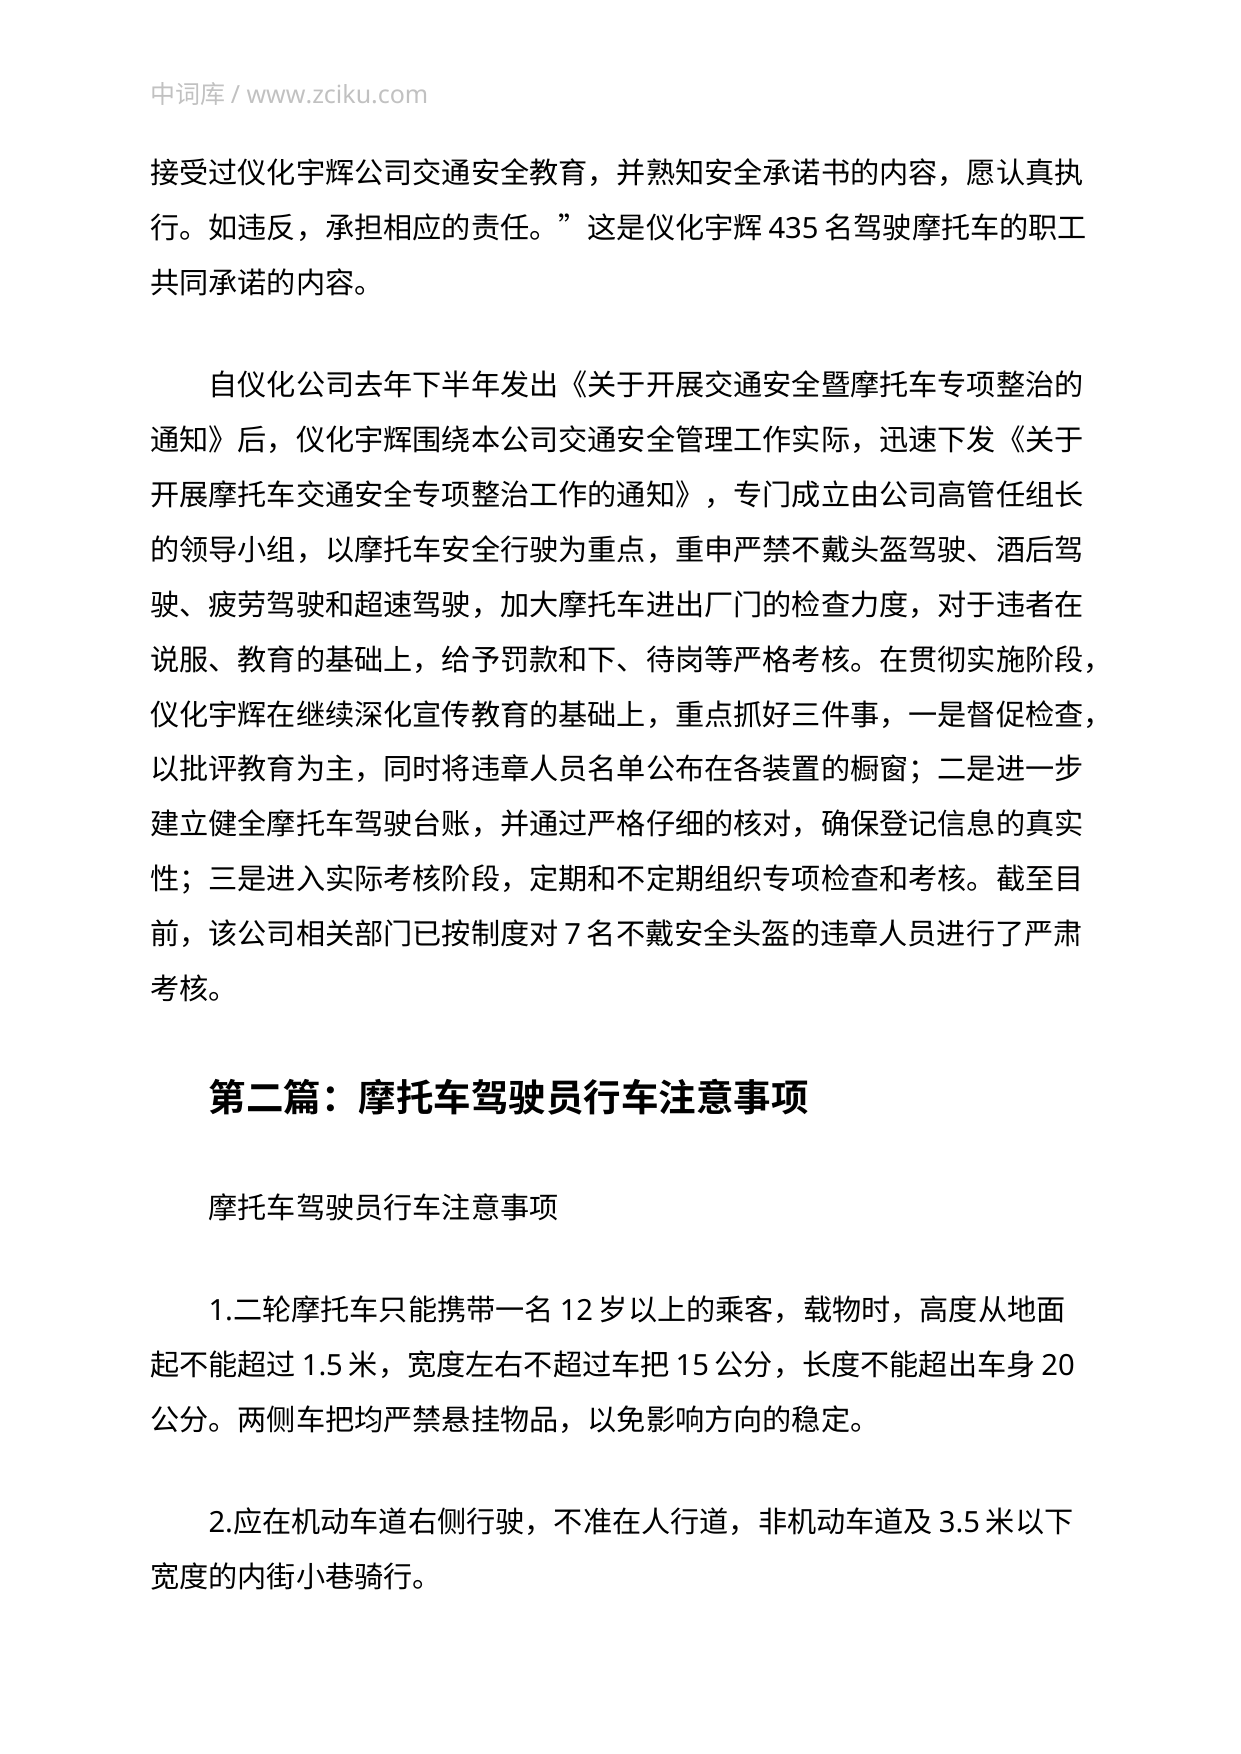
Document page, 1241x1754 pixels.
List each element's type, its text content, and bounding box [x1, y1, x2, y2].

text 自仪化公司去年下半年发出《关于开展交通安全暨摩托车专项整治的通知》后，仪化宇辉围绕本公司交通安全管理工作实际，迅速下发《关于开展摩托车交通安全专项整治工作的通知》，专门成立由公司高管任组长的领导小组，以摩托车安全行驶为重点，重申严禁不戴头盔驾驶、酒后驾驶、疲劳驾驶和超速驾驶，加大摩托车进出厂门的检查力度，对于违者在说服、教育的基础上，给予罚款和下、待岗等严格考核。在贯彻实施阶段，仪化宇辉在继续深化宣传教育的基础上，重点抓好三件事，一是督促检查，以批评教育为主，同时将违章人员名单公布在各装置的橱窗；二是进一步建立健全摩托车驾驶台账，并通过严格仔细的核对，确保登记信息的真实性；三是进入实际考核阶段，定期和不定期组织专项检查和考核。截至目前，该公司相关部门已按制度对7名不戴安全头盔的违章人员进行了严肃考核。 [150, 362, 1090, 1008]
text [150, 150, 1090, 302]
text 2.应在机动车道右侧行驶，不准在人行道，非机动车道及3.5米以下宽度的内街小巷骑行。 [150, 1498, 1090, 1596]
text 1.二轮摩托车只能携带一名12岁以上的乘客，载物时，高度从地面起不能超过1.5米，宽度左右不超过车把15公分，长度不能超出车身20公分。两侧车把均严禁悬挂物品，以免影响方向的稳定。 [150, 1287, 1090, 1439]
text 第二篇：摩托车驾驶员行车注意事项 [150, 1067, 1090, 1122]
text 摩托车驾驶员行车注意事项 [150, 1185, 1090, 1227]
